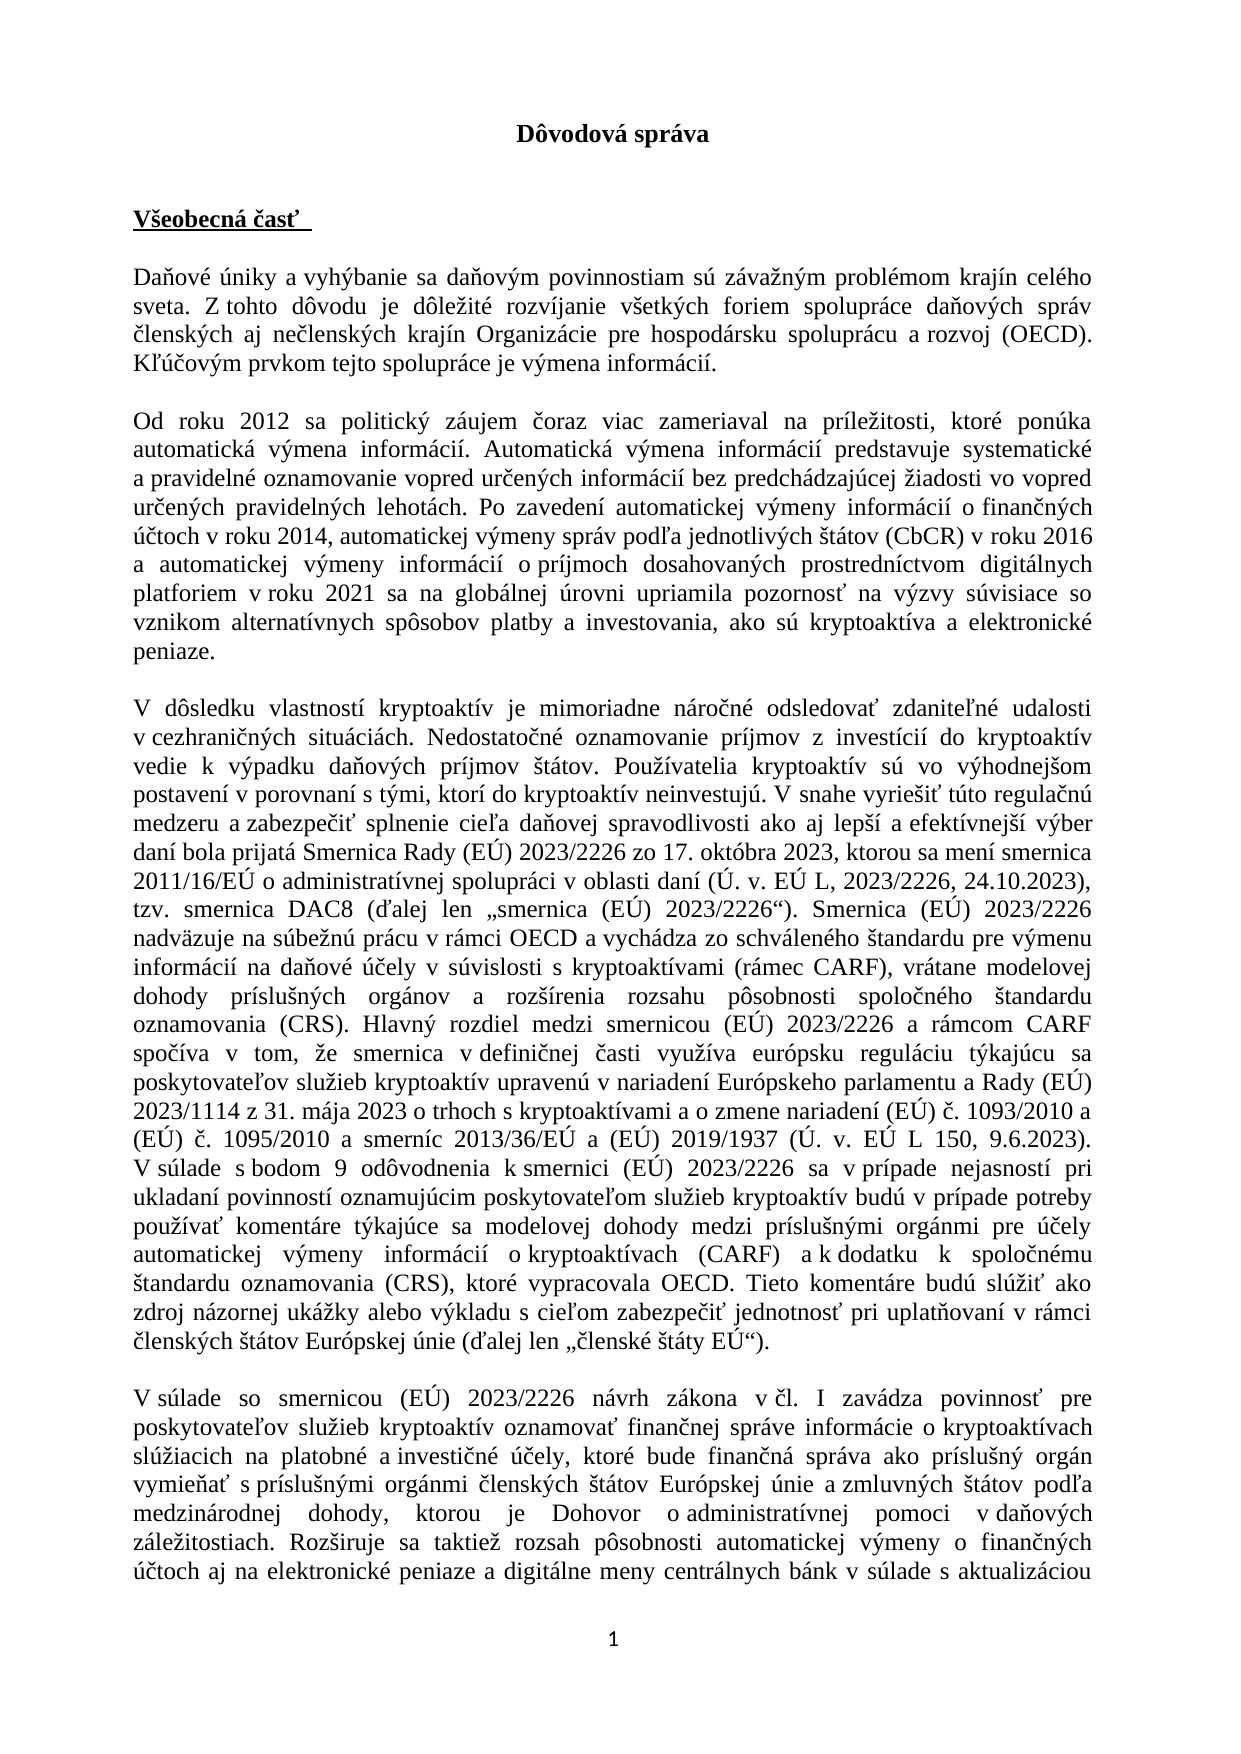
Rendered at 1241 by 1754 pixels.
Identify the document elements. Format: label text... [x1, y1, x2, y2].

text Od roku 2012 sa politický záujem čoraz viac zameriaval na príležitosti, ktoré ponúka automatická výmena informácií. Automatická výmena informácií predstavuje systematické a pravidelné oznamovanie vopred určených informácií bez predchádzajúcej žiadosti vo vopred určených pravidelných lehotách. Po zavedení automatickej výmeny informácií o finančných účtoch v roku 2014, automatickej výmeny správ podľa jednotlivých štátov (CbCR) v roku 2016 a automatickej výmeny informácií o príjmoch dosahovaných prostredníctvom digitálnych platforiem v roku 2021 sa na globálnej úrovni upriamila pozornosť na výzvy súvisiace so vznikom alternatívnych spôsobov platby a investovania, ako sú kryptoaktíva a elektronické peniaze. [133, 406, 1093, 664]
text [133, 1383, 1093, 1584]
text V dôsledku vlastností kryptoaktív je mimoriadne náročné odsledovať zdaniteľné udalosti v cezhraničných situáciách. Nedostatočné oznamovanie príjmov z investícií do kryptoaktív vedie k výpadku daňových príjmov štátov. Používatelia kryptoaktív sú vo výhodnejšom postavení v porovnaní s tými, ktorí do kryptoaktív neinvestujú. V snahe vyriešiť túto regulačnú medzeru a zabezpečiť splnenie cieľa daňovej spravodlivosti ako aj lepší a efektívnejší výber daní bola prijatá Smernica Rady (EÚ) 2023/2226 zo 17. októbra 2023, ktorou sa mení smernica 2011/16/EÚ o administratívnej spolupráci v oblasti daní (Ú. v. EÚ L, 2023/2226, 24.10.2023), tzv. smernica DAC8 (ďalej len „smernica (EÚ) 2023/2226“). Smernica (EÚ) 2023/2226 nadväzuje na súbežnú prácu v rámci OECD a vychádza zo schváleného štandardu pre výmenu informácií na daňové účely v súvislosti s kryptoaktívami (rámec CARF), vrátane modelovej dohody príslušných orgánov a rozšírenia rozsahu pôsobnosti spoločného štandardu oznamovania (CRS). Hlavný rozdiel medzi smernicou (EÚ) 2023/2226 a rámcom CARF spočíva v tom, že smernica v definičnej časti využíva európsku reguláciu týkajúcu sa poskytovateľov služieb kryptoaktív upravenú v nariadení Európskeho parlamentu a Rady (EÚ) 2023/1114 z 31. mája 2023 o trhoch s kryptoaktívami a o zmene nariadení (EÚ) č. 1093/2010 a (EÚ) č. 1095/2010 a smerníc 2013/36/EÚ a (EÚ) 2019/1937 (Ú. v. EÚ L 150, 9.6.2023). V súlade s bodom 9 odôvodnenia k smernici (EÚ) 2023/2226 sa v prípade nejasností pri ukladaní povinností oznamujúcim poskytovateľom služieb kryptoaktív budú v prípade potreby používať komentáre týkajúce sa modelovej dohody medzi príslušnými orgánmi pre účely automatickej výmeny informácií o kryptoaktívach (CARF) a k dodatku k spoločnému štandardu oznamovania (CRS), ktoré vypracovala OECD. Tieto komentáre budú slúžiť ako zdroj názornej ukážky alebo výkladu s cieľom zabezpečiť jednotnosť pri uplatňovaní v rámci členských štátov Európskej únie (ďalej len „členské štáty EÚ“). [133, 693, 1093, 1354]
text Dôvodová správa [133, 118, 1093, 148]
text Všeobecná časť [133, 204, 1093, 233]
text Daňové úniky a vyhýbanie sa daňovým povinnostiam sú závažným problémom krajín celého sveta. Z tohto dôvodu je dôležité rozvíjanie všetkých foriem spolupráce daňových správ členských aj nečlenských krajín Organizácie pre hospodársku spoluprácu a rozvoj (OECD). Kľúčovým prvkom tejto spolupráce je výmena informácií. [133, 262, 1093, 377]
